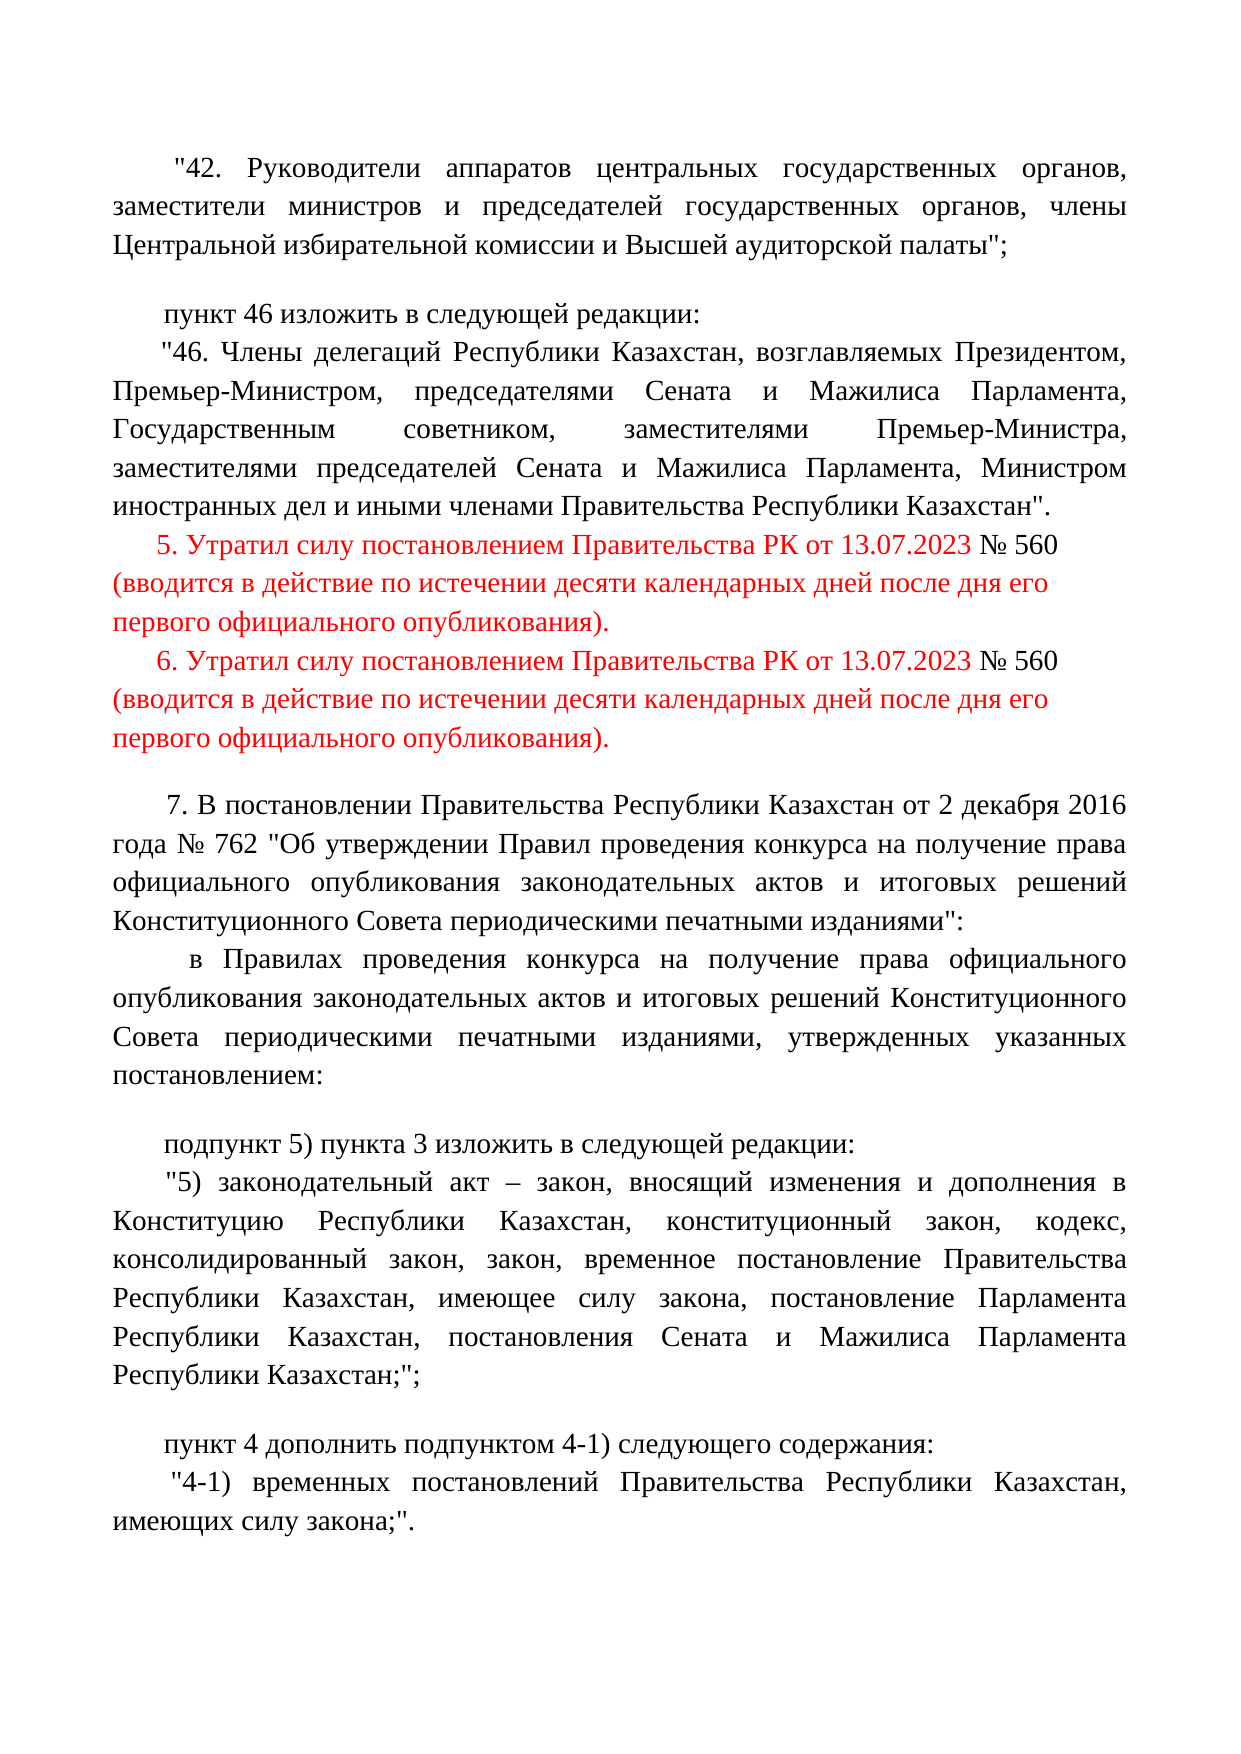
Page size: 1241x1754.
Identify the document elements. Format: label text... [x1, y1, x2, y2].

text в Правилах проведения конкурса на получение права официального опубликования законодательных актов и итоговых решений Конституционного Совета периодическими печатными изданиями, утвержденных указанных постановлением: [112, 942, 1128, 1091]
text 7. В постановлении Правительства Республики Казахстан от 2 декабря 2016 года № 762 "Об утверждении Правил проведения конкурса на получение права официального опубликования законодательных актов и итоговых решений Конституционного Совета периодическими печатными изданиями": [112, 787, 1128, 937]
text "4-1) временных постановлений Правительства Республики Казахстан, имеющих силу закона;". [112, 1464, 1128, 1537]
text "5) законодательный акт – закон, вносящий изменения и дополнения в Конституцию Республики Казахстан, конституционный закон, кодекс, консолидированный закон, закон, временное постановление Правительства Республики Казахстан, имеющее силу закона, постановление Парламента Республики Казахстан, постановления Сената и Мажилиса Парламента Республики Казахстан;"; [112, 1164, 1128, 1391]
text "42. Руководители аппаратов центральных государственных органов, заместители министров и председателей государственных органов, члены Центральной избирательной комиссии и Высшей аудиторской палаты"; [112, 150, 1128, 261]
text "46. Члены делегаций Республики Казахстан, возглавляемых Президентом, Премьер-Министром, председателями Сената и Мажилиса Парламента, Государственным советником, заместителями Премьер-Министра, заместителями председателей Сената и Мажилиса Парламента, Министром иностранных дел и иными членами Правительства Республики Казахстан". [112, 334, 1128, 522]
text пункт 46 изложить в следующей редакции: [112, 296, 1128, 329]
text подпункт 5) пункта 3 изложить в следующей редакции: [112, 1126, 1128, 1159]
text пункт 4 дополнить подпунктом 4-1) следующего содержания: [112, 1426, 1128, 1459]
text 5. Утратил силу постановлением Правительства РК от 13.07.2023 № 560 (вводится в действие по истечении десяти календарных дней после дня его первого официального опубликования). 6. Утратил силу постановлением Правительства РК от 13.07.2023 № 560 (вводится в действие по истечении десяти календарных дней после дня его первого официального опубликования). [112, 527, 1128, 783]
